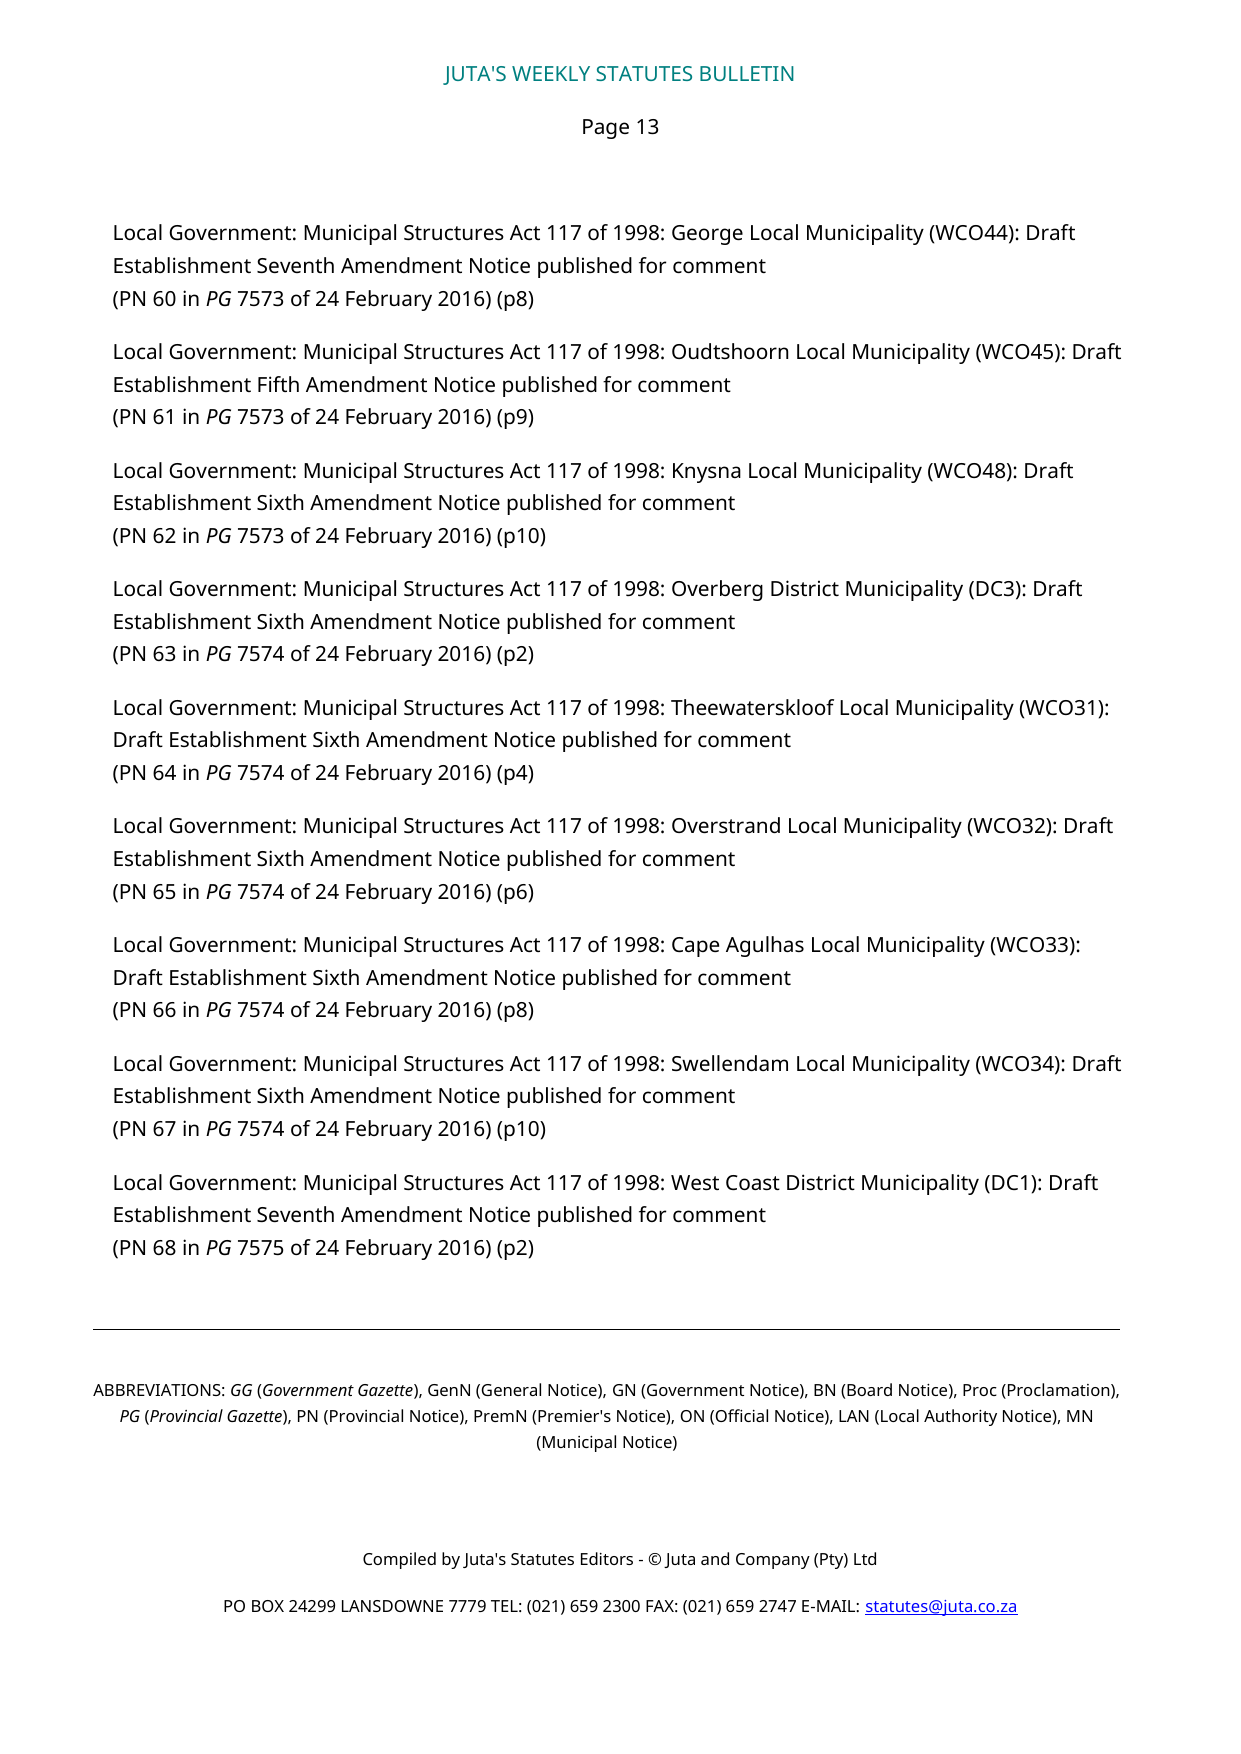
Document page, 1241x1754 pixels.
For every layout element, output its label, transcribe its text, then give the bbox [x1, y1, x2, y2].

text Local Government: Municipal Structures Act 117 of 1998: Knysna Local Municipality (WCO48): Draft Establishment Sixth Amendment Notice published for comment (PN 62 in PG 7573 of 24 February 2016) (p10) [112, 456, 1128, 549]
text Local Government: Municipal Structures Act 117 of 1998: Overstrand Local Municipality (WCO32): Draft Establishment Sixth Amendment Notice published for comment (PN 65 in PG 7574 of 24 February 2016) (p6) [112, 812, 1128, 905]
text Local Government: Municipal Structures Act 117 of 1998: Overberg District Municipality (DC3): Draft Establishment Sixth Amendment Notice published for comment (PN 63 in PG 7574 of 24 February 2016) (p2) [112, 574, 1128, 668]
text Local Government: Municipal Structures Act 117 of 1998: Theewaterskloof Local Municipality (WCO31): Draft Establishment Sixth Amendment Notice published for comment (PN 64 in PG 7574 of 24 February 2016) (p4) [112, 693, 1128, 787]
text Local Government: Municipal Structures Act 117 of 1998: Oudtshoorn Local Municipality (WCO45): Draft Establishment Fifth Amendment Notice published for comment (PN 61 in PG 7573 of 24 February 2016) (p9) [112, 337, 1128, 431]
text Local Government: Municipal Structures Act 117 of 1998: George Local Municipality (WCO44): Draft Establishment Seventh Amendment Notice published for comment (PN 60 in PG 7573 of 24 February 2016) (p8) [112, 218, 1128, 312]
text Local Government: Municipal Structures Act 117 of 1998: Swellendam Local Municipality (WCO34): Draft Establishment Sixth Amendment Notice published for comment (PN 67 in PG 7574 of 24 February 2016) (p10) [112, 1049, 1128, 1143]
text Local Government: Municipal Structures Act 117 of 1998: West Coast District Municipality (DC1): Draft Establishment Seventh Amendment Notice published for comment (PN 68 in PG 7575 of 24 February 2016) (p2) [112, 1168, 1128, 1261]
text Local Government: Municipal Structures Act 117 of 1998: Cape Agulhas Local Municipality (WCO33): Draft Establishment Sixth Amendment Notice published for comment (PN 66 in PG 7574 of 24 February 2016) (p8) [112, 930, 1128, 1024]
